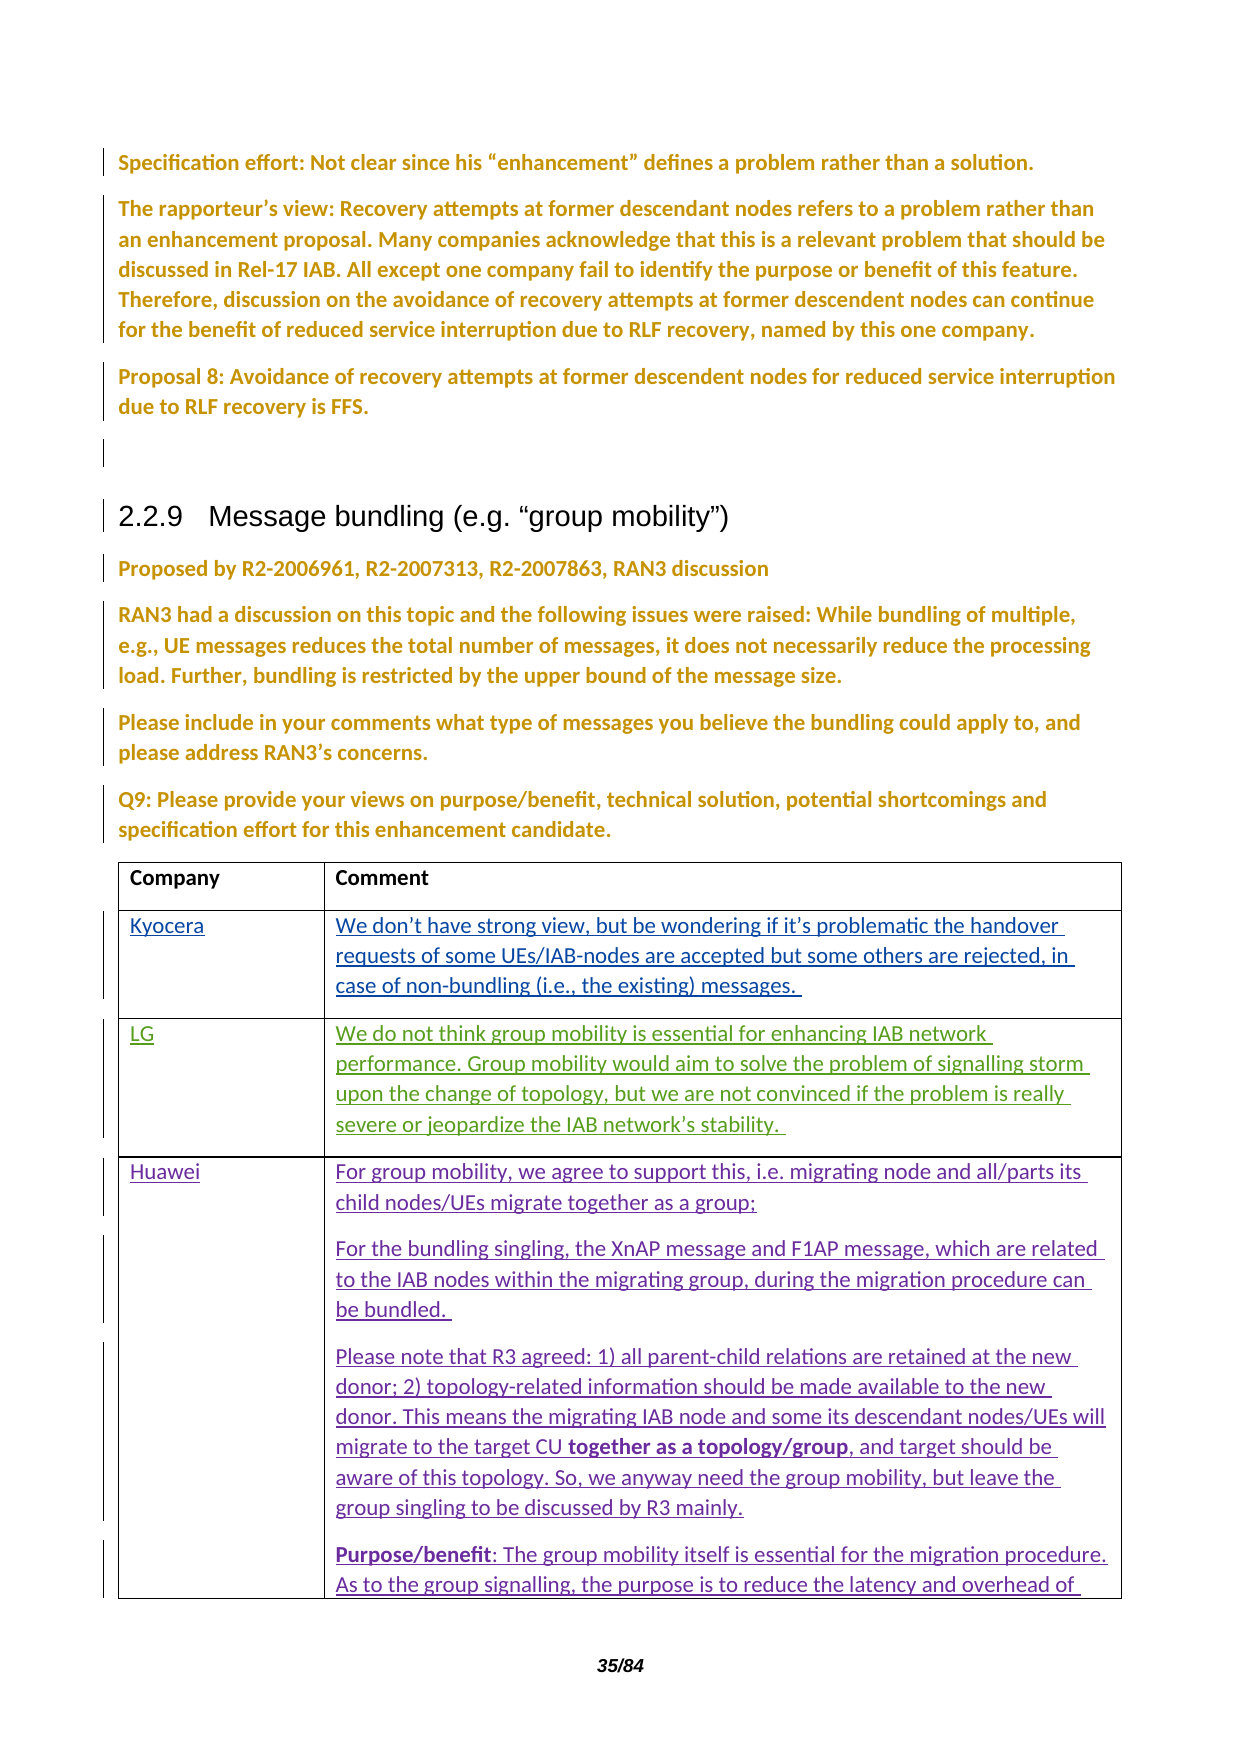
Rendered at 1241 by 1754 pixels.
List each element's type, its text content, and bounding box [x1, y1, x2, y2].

table_cell [119, 1019, 324, 1156]
table_header Company [119, 863, 324, 910]
text Q9: Please provide your views on purpose/benefit, technical solution, potential shortcomings and specification effort for this enhancement candidate. [118, 785, 1122, 843]
table_header Comment [325, 863, 1121, 910]
table_cell [325, 1019, 1121, 1156]
subtitle 2.2.9 Message bundling (e.g. “group mobility”) [118, 499, 1122, 532]
text Specification effort: Not clear since his “enhancement” defines a problem rather than a solution. [118, 148, 1122, 176]
text The rapporteur’s view: Recovery attempts at former descendant nodes refers to a problem rather than an enhancement proposal. Many companies acknowledge that this is a relevant problem that should be discussed in Rel-17 IAB. All except one company fail to identify the purpose or benefit of this feature. Therefore, discussion on the avoidance of recovery attempts at former descendent nodes can continue for the benefit of reduced service interruption due to RLF recovery, named by this one company. [118, 194, 1122, 343]
text RAN3 had a discussion on this topic and the following issues were raised: While bundling of multiple, e.g., UE messages reduces the total number of messages, it does not necessarily reduce the processing load. Further, bundling is restricted by the upper bound of the message size. [118, 601, 1122, 689]
table_cell [119, 1158, 324, 1598]
text Proposal 8: Avoidance of recovery attempts at former descendent nodes for reduced service interruption due to RLF recovery is FFS. [118, 362, 1122, 421]
text Proposed by R2-2006961, R2-2007313, R2-2007863, RAN3 discussion [118, 554, 1122, 582]
table_cell [325, 1158, 1121, 1598]
table_cell [325, 911, 1121, 1018]
text Please include in your comments what type of messages you believe the bundling could apply to, and please address RAN3’s concerns. [118, 708, 1122, 766]
table_cell [119, 911, 324, 1018]
